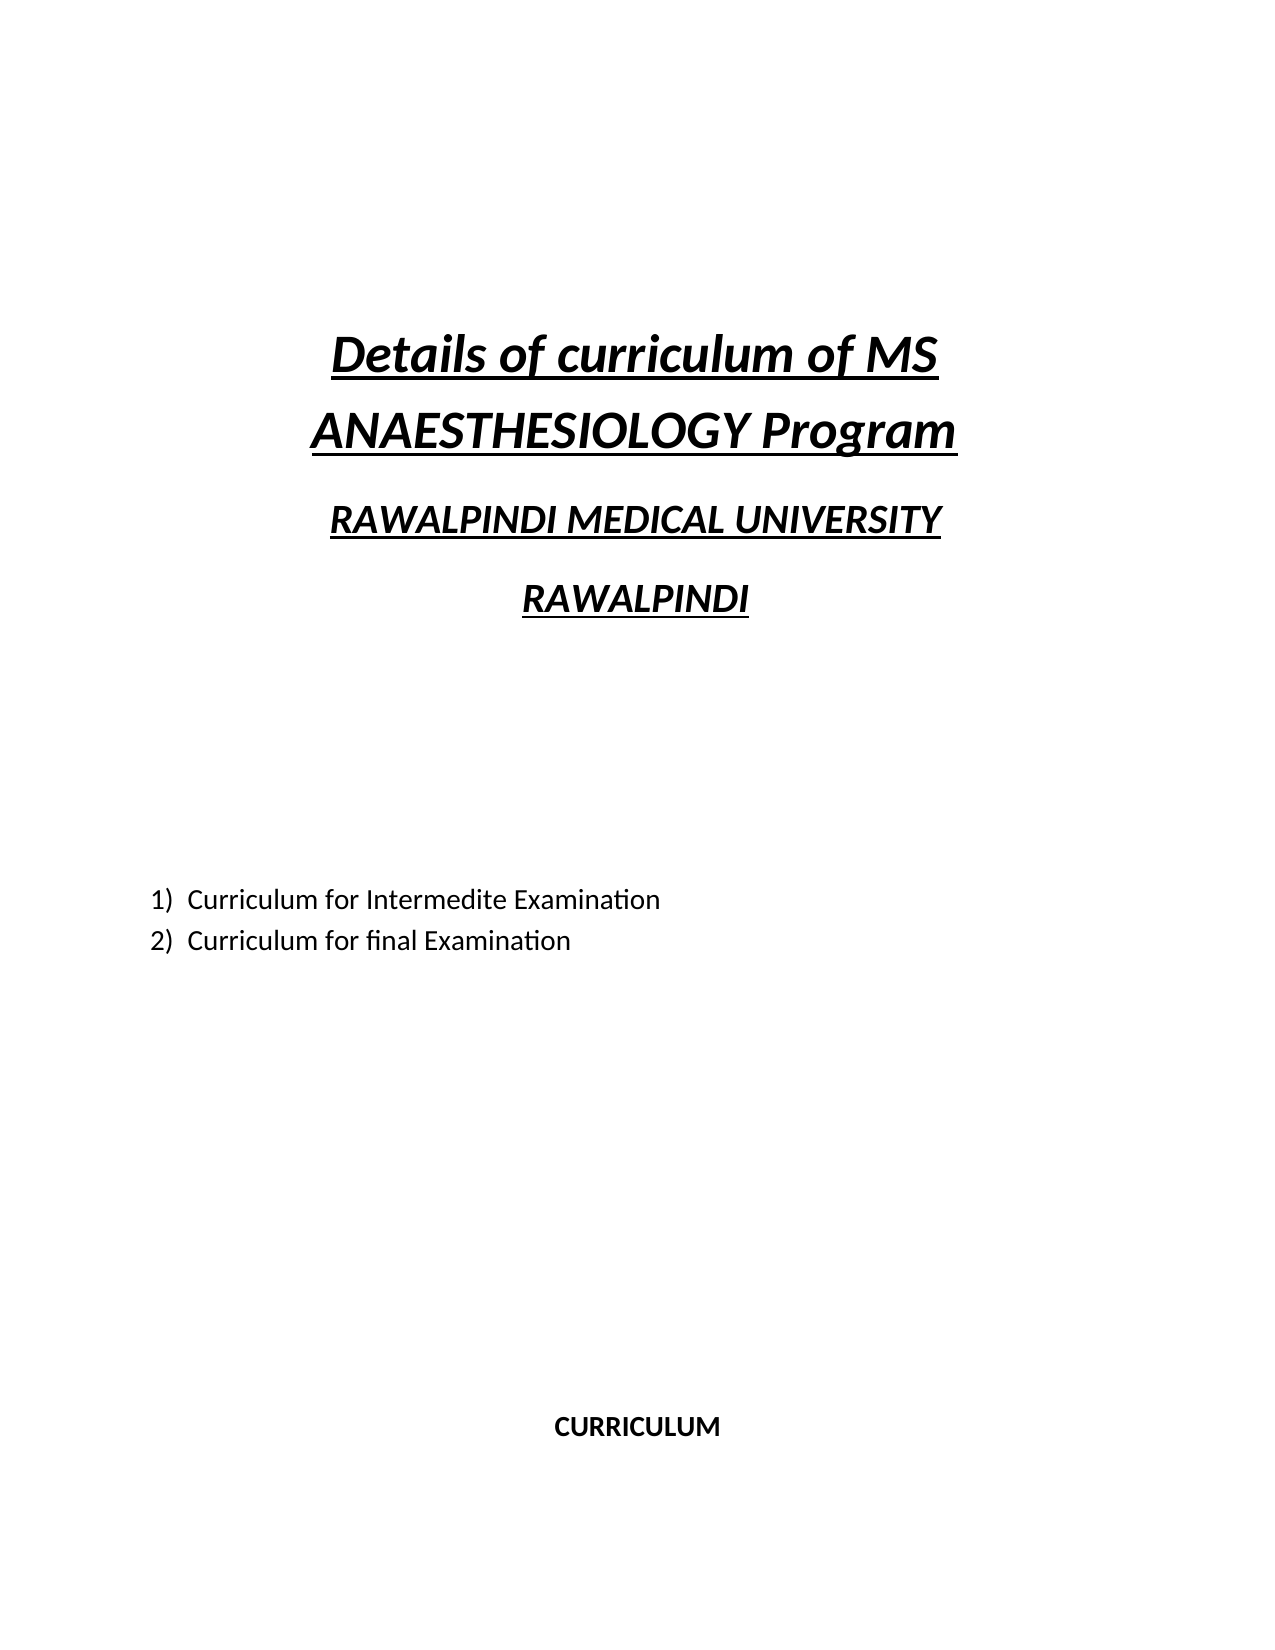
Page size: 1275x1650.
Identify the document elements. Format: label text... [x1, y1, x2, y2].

text Details of curriculum of MS ANAESTHESIOLOGY Program [150, 320, 1125, 462]
list Curriculum for final Examination [150, 922, 1125, 958]
text RAWALPINDI MEDICAL UNIVERSITY [150, 493, 1125, 544]
text RAWALPINDI [150, 572, 1125, 623]
list Curriculum for Intermedite Examination [150, 881, 1125, 917]
text CURRICULUM [150, 1408, 1125, 1443]
